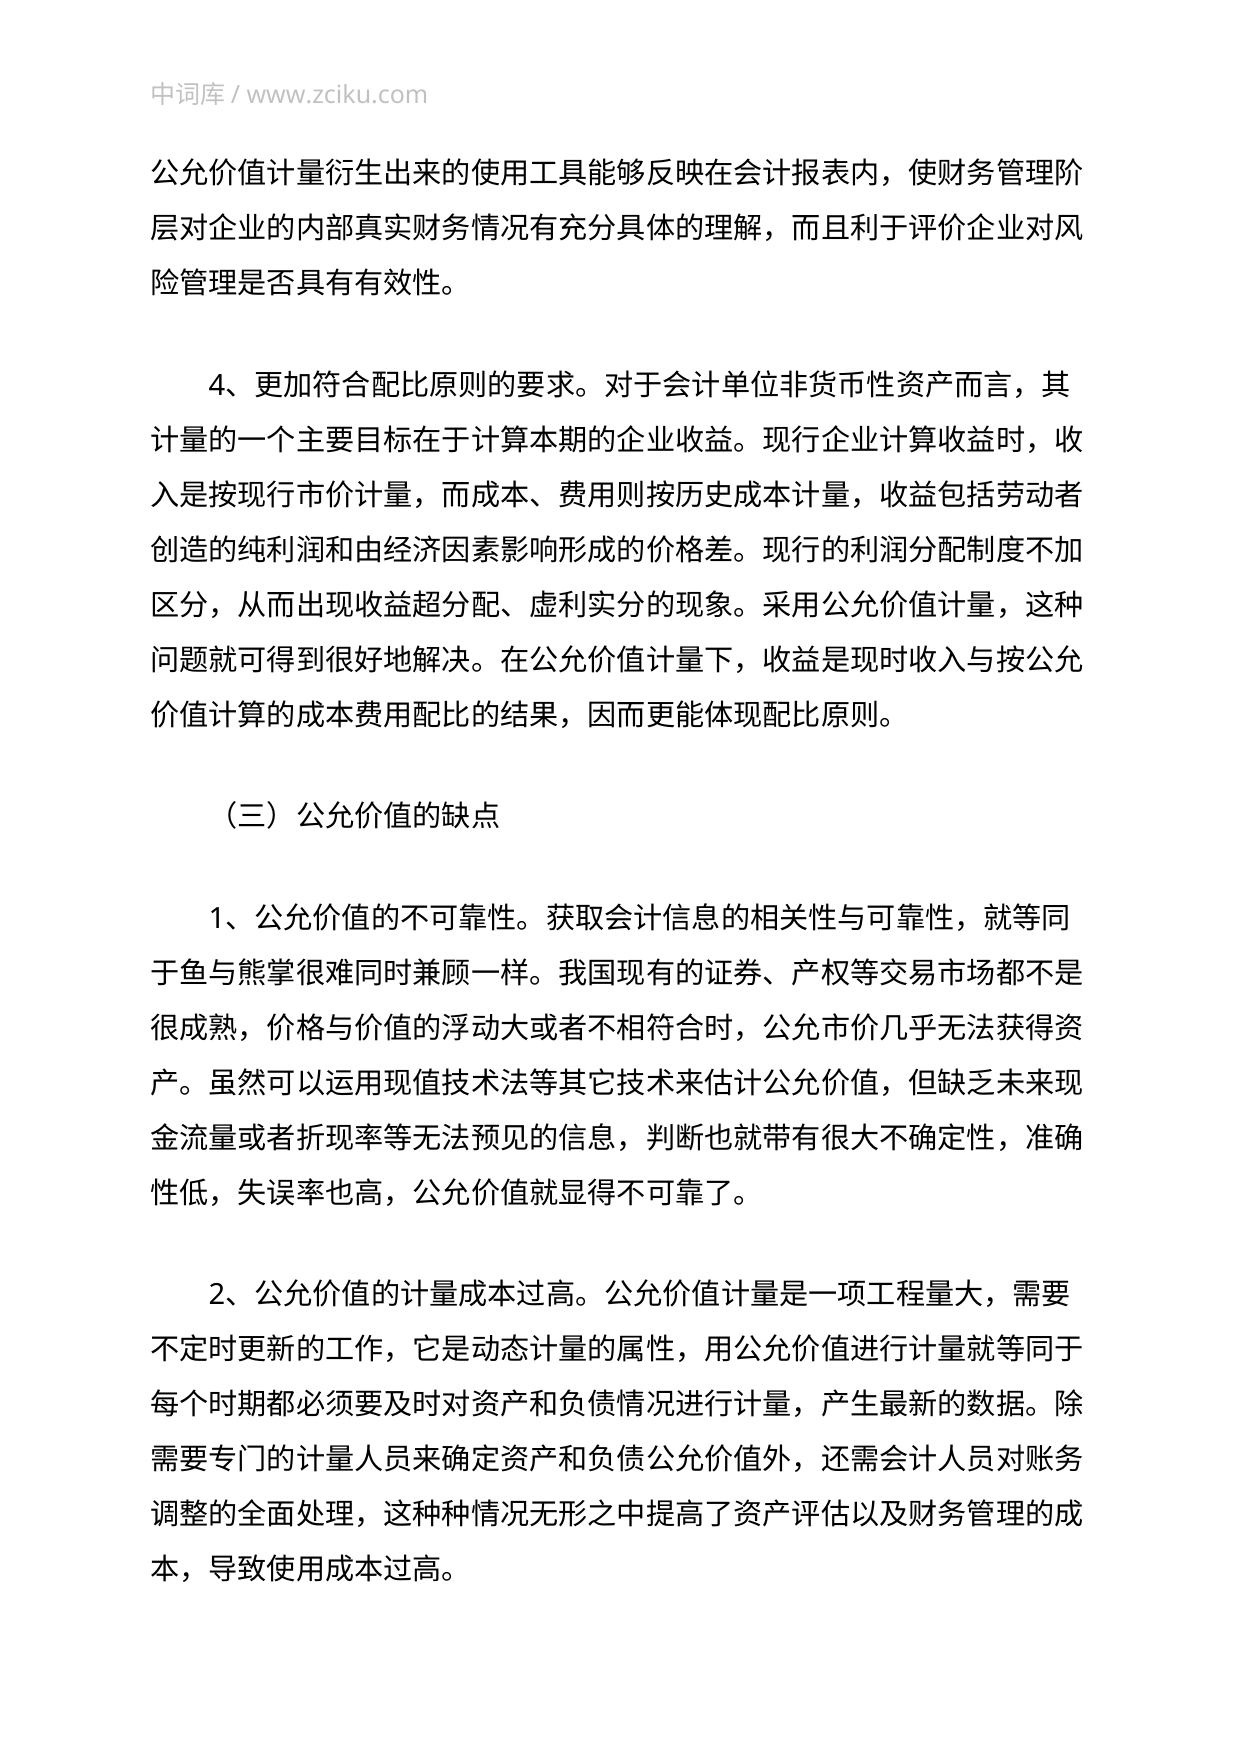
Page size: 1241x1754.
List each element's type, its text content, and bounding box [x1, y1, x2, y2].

text （三）公允价值的缺点 [150, 793, 1090, 835]
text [150, 150, 1090, 302]
text 4、更加符合配比原则的要求。对于会计单位非货币性资产而言，其计量的一个主要目标在于计算本期的企业收益。现行企业计算收益时，收入是按现行市价计量，而成本、费用则按历史成本计量，收益包括劳动者创造的纯利润和由经济因素影响形成的价格差。现行的利润分配制度不加区分，从而出现收益超分配、虚利实分的现象。采用公允价值计量，这种问题就可得到很好地解决。在公允价值计量下，收益是现时收入与按公允价值计算的成本费用配比的结果，因而更能体现配比原则。 [150, 362, 1090, 733]
text 1、公允价值的不可靠性。获取会计信息的相关性与可靠性，就等同于鱼与熊掌很难同时兼顾一样。我国现有的证券、产权等交易市场都不是很成熟，价格与价值的浮动大或者不相符合时，公允市价几乎无法获得资产。虽然可以运用现值技术法等其它技术来估计公允价值，但缺乏未来现金流量或者折现率等无法预见的信息，判断也就带有很大不确定性，准确性低，失误率也高，公允价值就显得不可靠了。 [150, 894, 1090, 1211]
text 2、公允价值的计量成本过高。公允价值计量是一项工程量大，需要不定时更新的工作，它是动态计量的属性，用公允价值进行计量就等同于每个时期都必须要及时对资产和负债情况进行计量，产生最新的数据。除需要专门的计量人员来确定资产和负债公允价值外，还需会计人员对账务调整的全面处理，这种种情况无形之中提高了资产评估以及财务管理的成本，导致使用成本过高。 [150, 1271, 1090, 1588]
